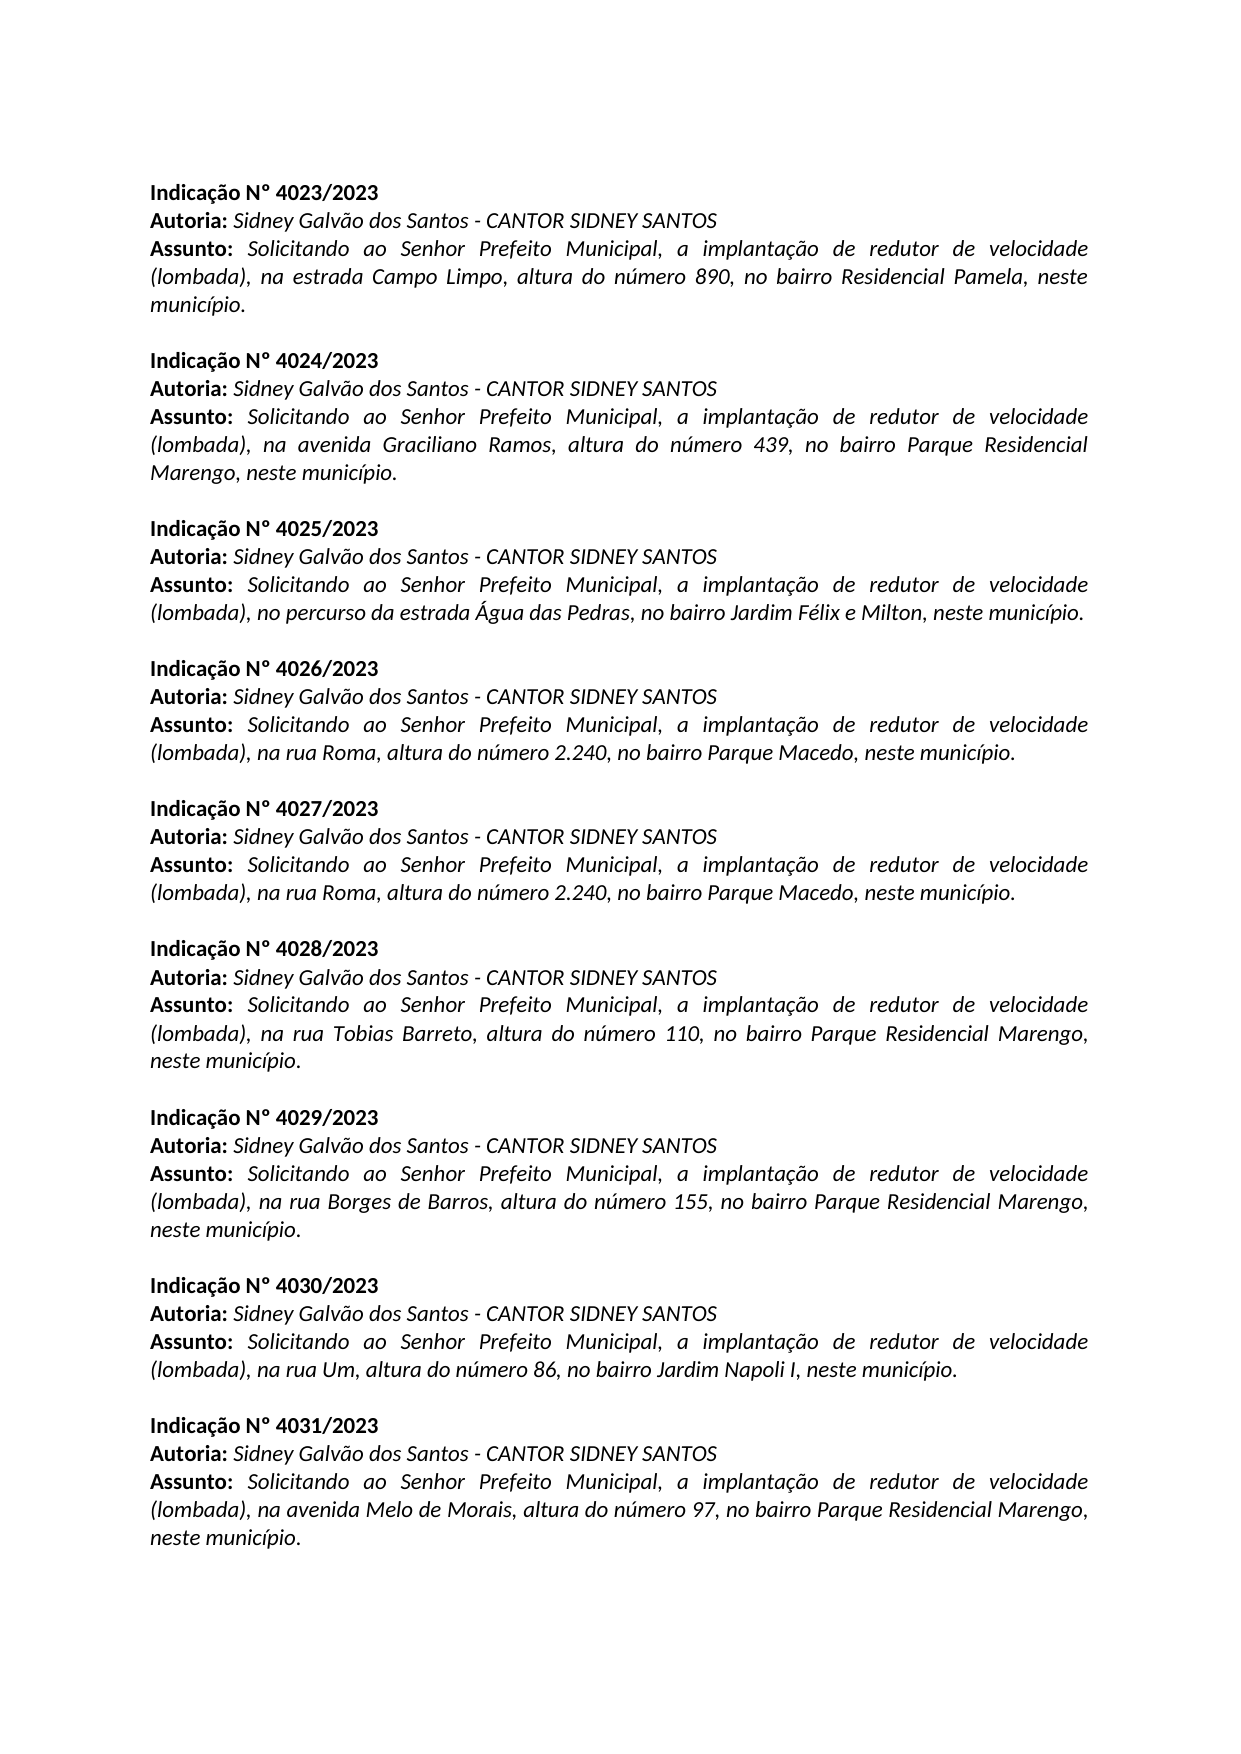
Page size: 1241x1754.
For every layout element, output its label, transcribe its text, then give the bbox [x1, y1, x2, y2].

text Indicação Nº 4025/2023 [150, 514, 1090, 542]
text Autoria: Sidney Galvão dos Santos - CANTOR SIDNEY SANTOS [150, 1439, 1090, 1467]
text Assunto: Solicitando ao Senhor Prefeito Municipal, a implantação de redutor de velocidade (lombada), na rua Roma, altura do número 2.240, no bairro Parque Macedo, neste município. [150, 710, 1090, 766]
text Indicação Nº 4024/2023 [150, 346, 1090, 374]
text Assunto: Solicitando ao Senhor Prefeito Municipal, a implantação de redutor de velocidade (lombada), na estrada Campo Limpo, altura do número 890, no bairro Residencial Pamela, neste município. [150, 234, 1090, 318]
text Indicação Nº 4028/2023 [150, 934, 1090, 963]
text Autoria: Sidney Galvão dos Santos - CANTOR SIDNEY SANTOS [150, 542, 1090, 570]
text Indicação Nº 4023/2023 [150, 178, 1090, 206]
text Assunto: Solicitando ao Senhor Prefeito Municipal, a implantação de redutor de velocidade (lombada), na avenida Graciliano Ramos, altura do número 439, no bairro Parque Residencial Marengo, neste município. [150, 402, 1090, 486]
text Indicação Nº 4026/2023 [150, 654, 1090, 682]
text Indicação Nº 4030/2023 [150, 1271, 1090, 1299]
text Assunto: Solicitando ao Senhor Prefeito Municipal, a implantação de redutor de velocidade (lombada), na rua Borges de Barros, altura do número 155, no bairro Parque Residencial Marengo, neste município. [150, 1159, 1090, 1243]
text Assunto: Solicitando ao Senhor Prefeito Municipal, a implantação de redutor de velocidade (lombada), na rua Tobias Barreto, altura do número 110, no bairro Parque Residencial Marengo, neste município. [150, 991, 1090, 1075]
text Autoria: Sidney Galvão dos Santos - CANTOR SIDNEY SANTOS [150, 1299, 1090, 1327]
text Assunto: Solicitando ao Senhor Prefeito Municipal, a implantação de redutor de velocidade (lombada), na rua Roma, altura do número 2.240, no bairro Parque Macedo, neste município. [150, 851, 1090, 907]
text Autoria: Sidney Galvão dos Santos - CANTOR SIDNEY SANTOS [150, 1131, 1090, 1159]
text Autoria: Sidney Galvão dos Santos - CANTOR SIDNEY SANTOS [150, 374, 1090, 402]
text Indicação Nº 4031/2023 [150, 1411, 1090, 1439]
text Autoria: Sidney Galvão dos Santos - CANTOR SIDNEY SANTOS [150, 682, 1090, 710]
text Autoria: Sidney Galvão dos Santos - CANTOR SIDNEY SANTOS [150, 206, 1090, 234]
text Assunto: Solicitando ao Senhor Prefeito Municipal, a implantação de redutor de velocidade (lombada), na rua Um, altura do número 86, no bairro Jardim Napoli I, neste município. [150, 1327, 1090, 1383]
text Assunto: Solicitando ao Senhor Prefeito Municipal, a implantação de redutor de velocidade (lombada), no percurso da estrada Água das Pedras, no bairro Jardim Félix e Milton, neste município. [150, 570, 1090, 626]
text Assunto: Solicitando ao Senhor Prefeito Municipal, a implantação de redutor de velocidade (lombada), na avenida Melo de Morais, altura do número 97, no bairro Parque Residencial Marengo, neste município. [150, 1467, 1090, 1551]
text Autoria: Sidney Galvão dos Santos - CANTOR SIDNEY SANTOS [150, 963, 1090, 991]
text Indicação Nº 4027/2023 [150, 794, 1090, 822]
text Indicação Nº 4029/2023 [150, 1103, 1090, 1131]
text Autoria: Sidney Galvão dos Santos - CANTOR SIDNEY SANTOS [150, 822, 1090, 851]
